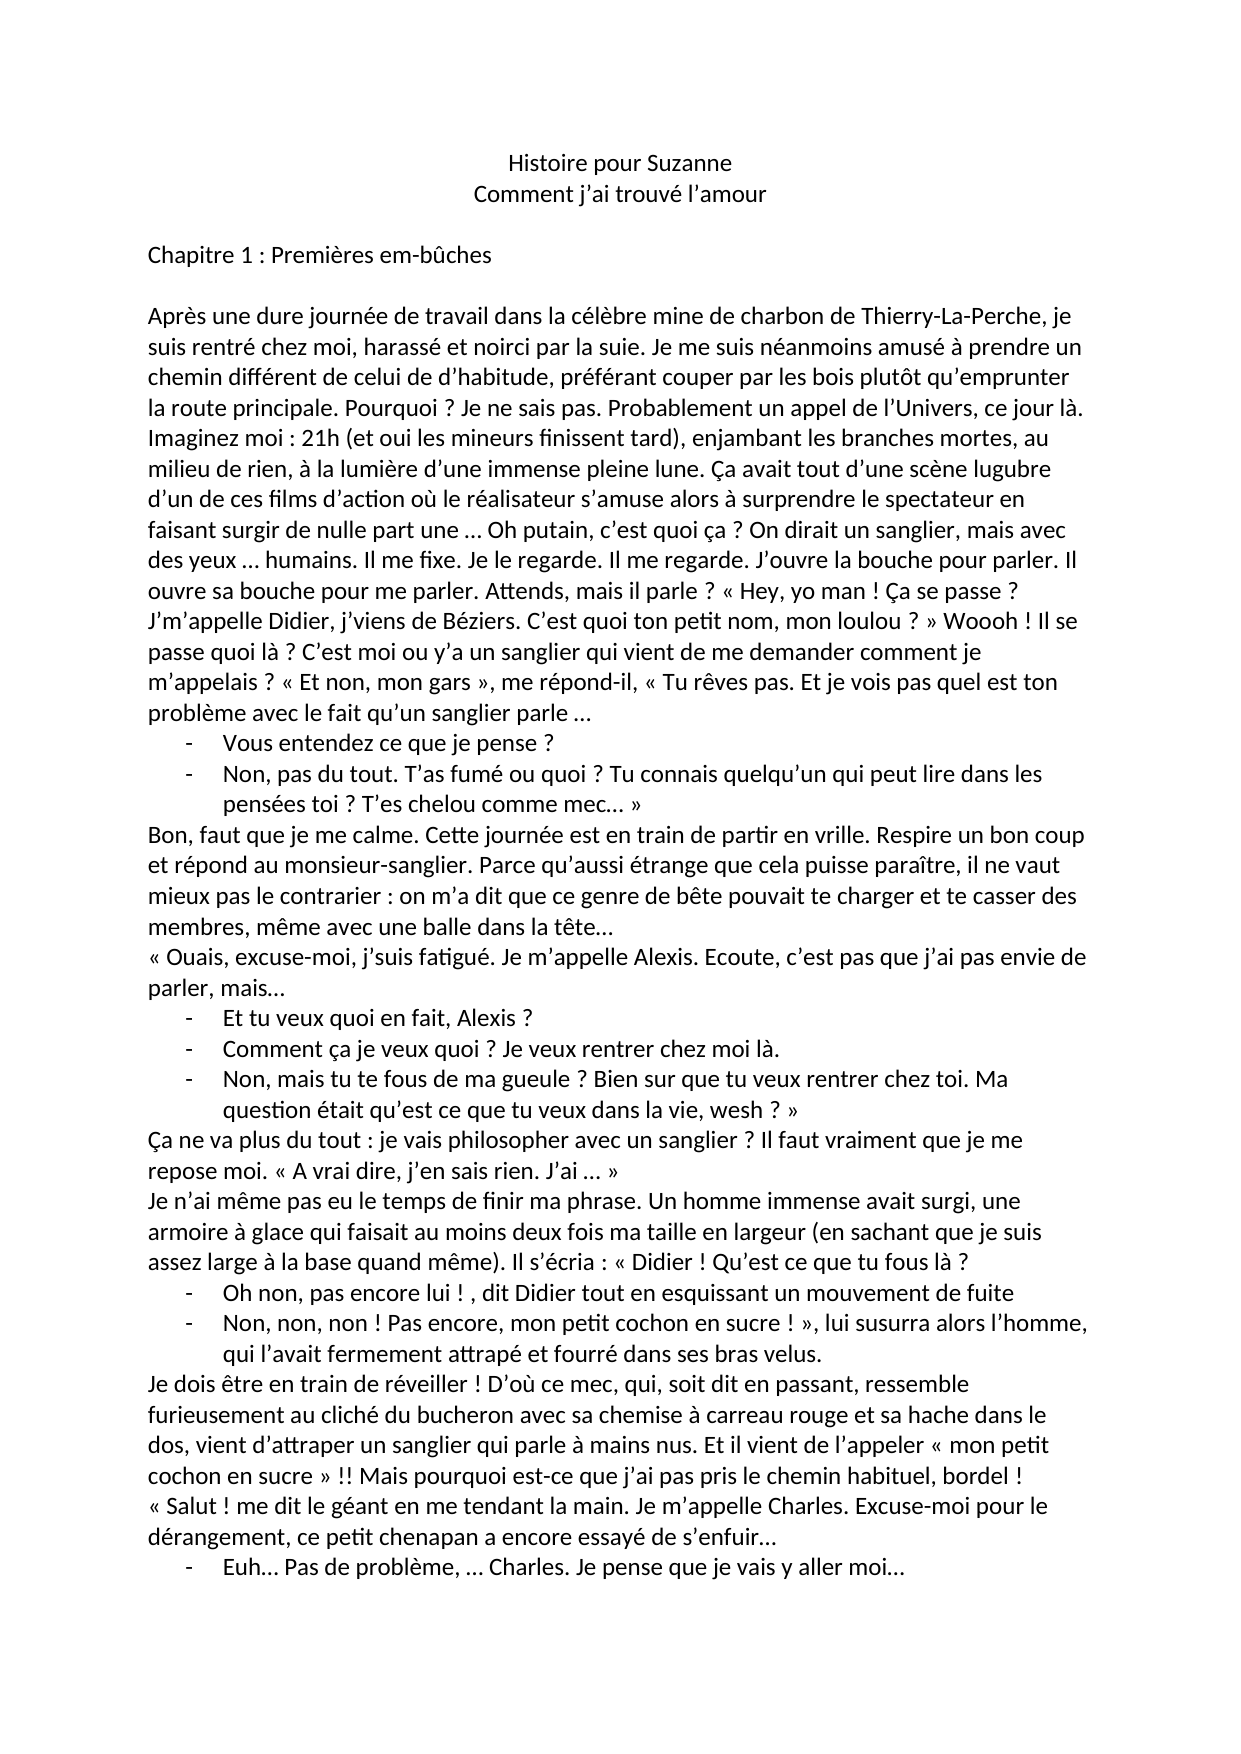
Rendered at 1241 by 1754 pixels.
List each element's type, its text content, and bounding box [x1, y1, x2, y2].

text « Salut ! me dit le géant en me tendant la main. Je m’appelle Charles. Excuse-moi pour le dérangement, ce petit chenapan a encore essayé de s’enfuir… [148, 1491, 1093, 1552]
text Je dois être en train de réveiller ! D’où ce mec, qui, soit dit en passant, ressemble furieusement au cliché du bucheron avec sa chemise à carreau rouge et sa hache dans le dos, vient d’attraper un sanglier qui parle à mains nus. Et il vient de l’appeler « mon petit cochon en sucre » !! Mais pourquoi est-ce que j’ai pas pris le chemin habituel, bordel ! [148, 1368, 1093, 1491]
text Bon, faut que je me calme. Cette journée est en train de partir en vrille. Respire un bon coup et répond au monsieur-sanglier. Parce qu’aussi étrange que cela puisse paraître, il ne vaut mieux pas le contrarier : on m’a dit que ce genre de bête pouvait te charger et te casser des membres, même avec une balle dans la tête… [148, 819, 1093, 941]
list Vous entendez ce que je pense ? [185, 727, 1093, 758]
list Non, pas du tout. T’as fumé ou quoi ? Tu connais quelqu’un qui peut lire dans les pensées toi ? T’es chelou comme mec… » [185, 758, 1093, 819]
list Non, non, non ! Pas encore, mon petit cochon en sucre ! », lui susurra alors l’homme, qui l’avait fermement attrapé et fourré dans ses bras velus. [185, 1307, 1093, 1368]
list Comment ça je veux quoi ? Je veux rentrer chez moi là. [185, 1033, 1093, 1063]
text Imaginez moi : 21h (et oui les mineurs finissent tard), enjambant les branches mortes, au milieu de rien, à la lumière d’une immense pleine lune. Ça avait tout d’une scène lugubre d’un de ces films d’action où le réalisateur s’amuse alors à surprendre le spectateur en faisant surgir de nulle part une … Oh putain, c’est quoi ça ? On dirait un sanglier, mais avec des yeux … humains. Il me fixe. Je le regarde. Il me regarde. J’ouvre la bouche pour parler. Il ouvre sa bouche pour me parler. Attends, mais il parle ? « Hey, yo man ! Ça se passe ? J’m’appelle Didier, j’viens de Béziers. C’est quoi ton petit nom, mon loulou ? » Woooh ! Il se passe quoi là ? C’est moi ou y’a un sanglier qui vient de me demander comment je m’appelais ? « Et non, mon gars », me répond-il, « Tu rêves pas. Et je vois pas quel est ton problème avec le fait qu’un sanglier parle … [148, 422, 1093, 727]
text Histoire pour Suzanne [148, 148, 1093, 178]
list Non, mais tu te fous de ma gueule ? Bien sur que tu veux rentrer chez toi. Ma question était qu’est ce que tu veux dans la vie, wesh ? » [185, 1063, 1093, 1124]
text Chapitre 1 : Premières em-bûches [148, 239, 1093, 270]
text Comment j’ai trouvé l’amour [148, 178, 1093, 209]
list Euh… Pas de problème, … Charles. Je pense que je vais y aller moi… [185, 1552, 1093, 1582]
list Oh non, pas encore lui ! , dit Didier tout en esquissant un mouvement de fuite [185, 1277, 1093, 1307]
text Je n’ai même pas eu le temps de finir ma phrase. Un homme immense avait surgi, une armoire à glace qui faisait au moins deux fois ma taille en largeur (en sachant que je suis assez large à la base quand même). Il s’écria : « Didier ! Qu’est ce que tu fous là ? [148, 1185, 1093, 1277]
text « Ouais, excuse-moi, j’suis fatigué. Je m’appelle Alexis. Ecoute, c’est pas que j’ai pas envie de parler, mais… [148, 941, 1093, 1002]
text Après une dure journée de travail dans la célèbre mine de charbon de Thierry-La-Perche, je suis rentré chez moi, harassé et noirci par la suie. Je me suis néanmoins amusé à prendre un chemin différent de celui de d’habitude, préférant couper par les bois plutôt qu’emprunter la route principale. Pourquoi ? Je ne sais pas. Probablement un appel de l’Univers, ce jour là. [148, 300, 1093, 422]
list Et tu veux quoi en fait, Alexis ? [185, 1002, 1093, 1033]
text Ça ne va plus du tout : je vais philosopher avec un sanglier ? Il faut vraiment que je me repose moi. « A vrai dire, j’en sais rien. J’ai … » [148, 1124, 1093, 1185]
